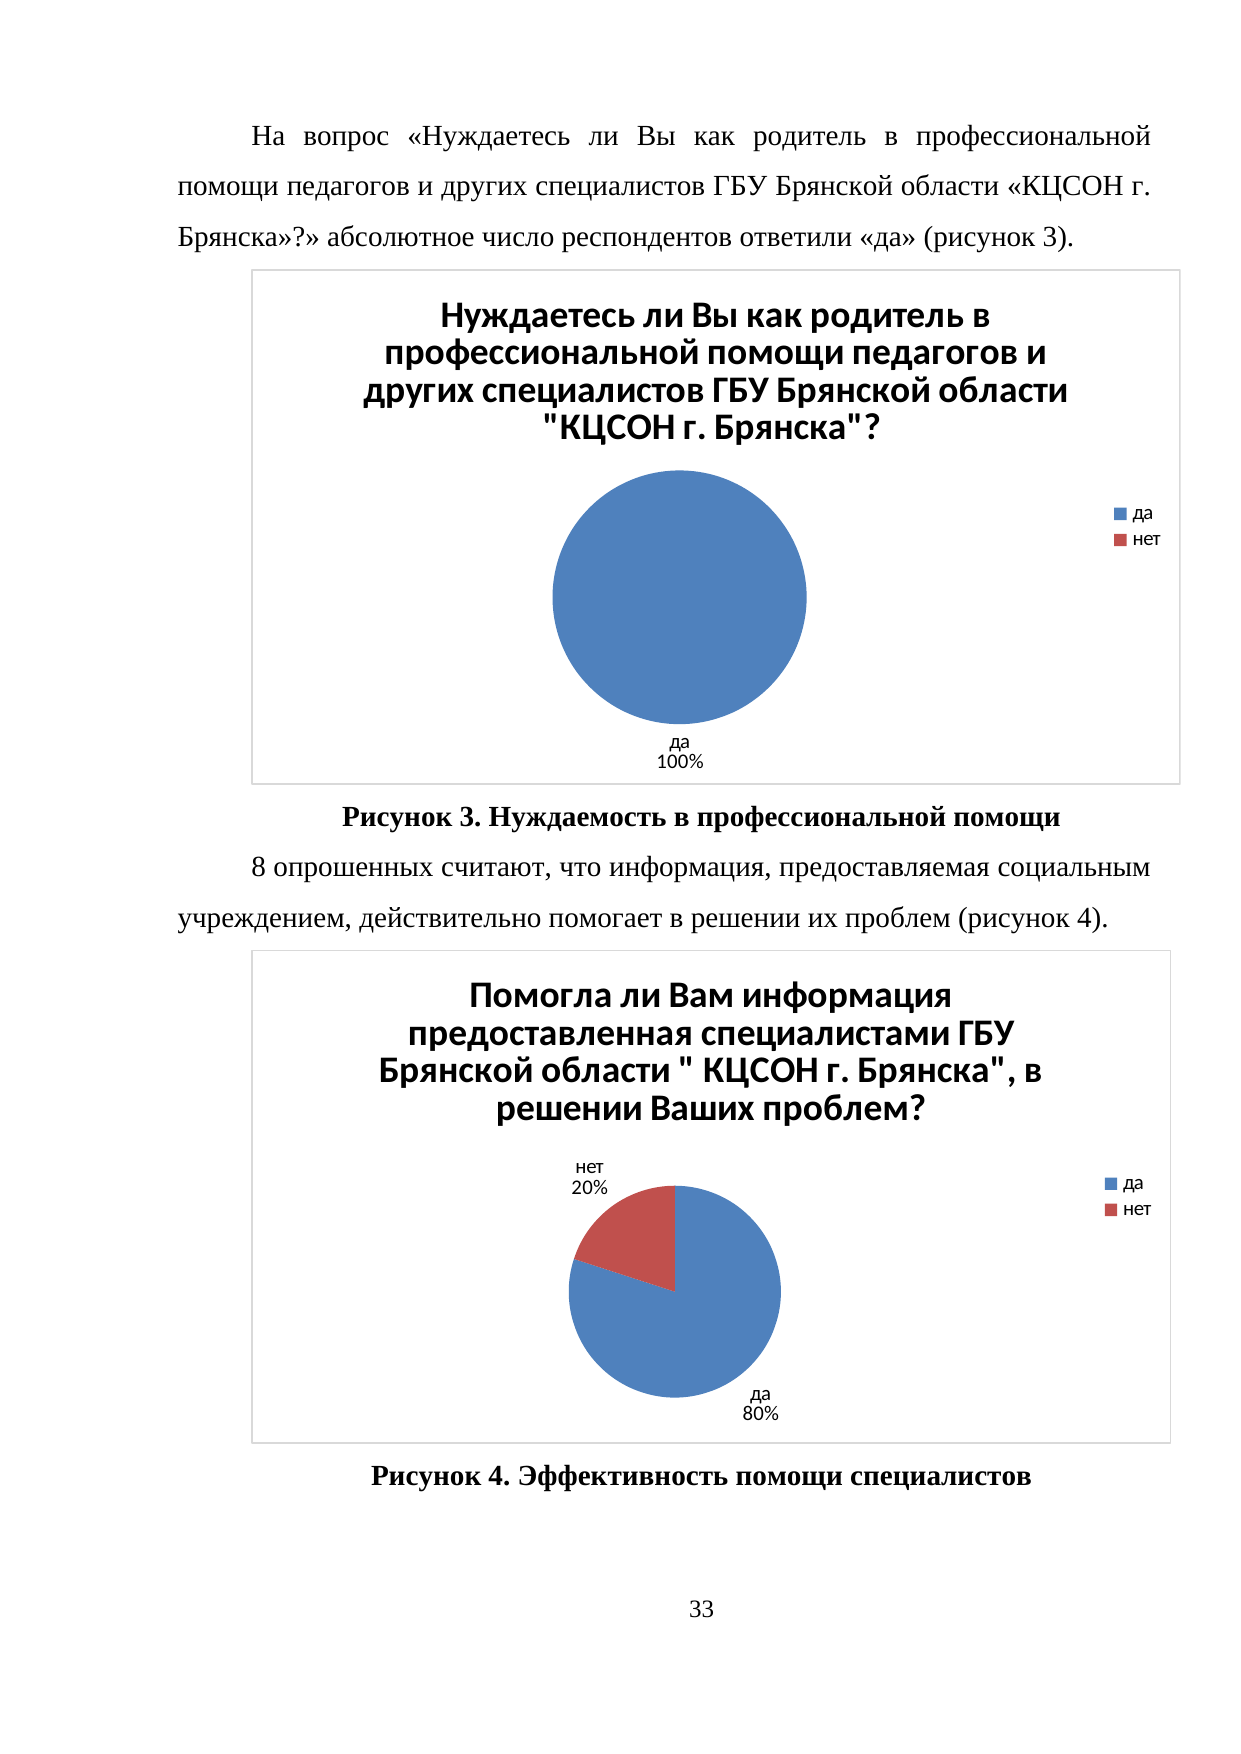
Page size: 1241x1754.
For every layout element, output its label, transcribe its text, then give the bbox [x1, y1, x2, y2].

text Рисунок 4. Эффективность помощи специалистов [177, 1458, 1152, 1492]
text 8 опрошенных считают, что информация, предоставляемая социальным учреждением, действительно помогает в решении их проблем (рисунок 4). [177, 849, 1152, 933]
text Рисунок 3. Нуждаемость в профессиональной помощи [177, 799, 1152, 833]
text На вопрос «Нуждаетесь ли Вы как родитель в профессиональной помощи педагогов и других специалистов ГБУ Брянской области «КЦСОН г. Брянска»?» абсолютное число респондентов ответили «да» (рисунок 3). [177, 118, 1152, 252]
